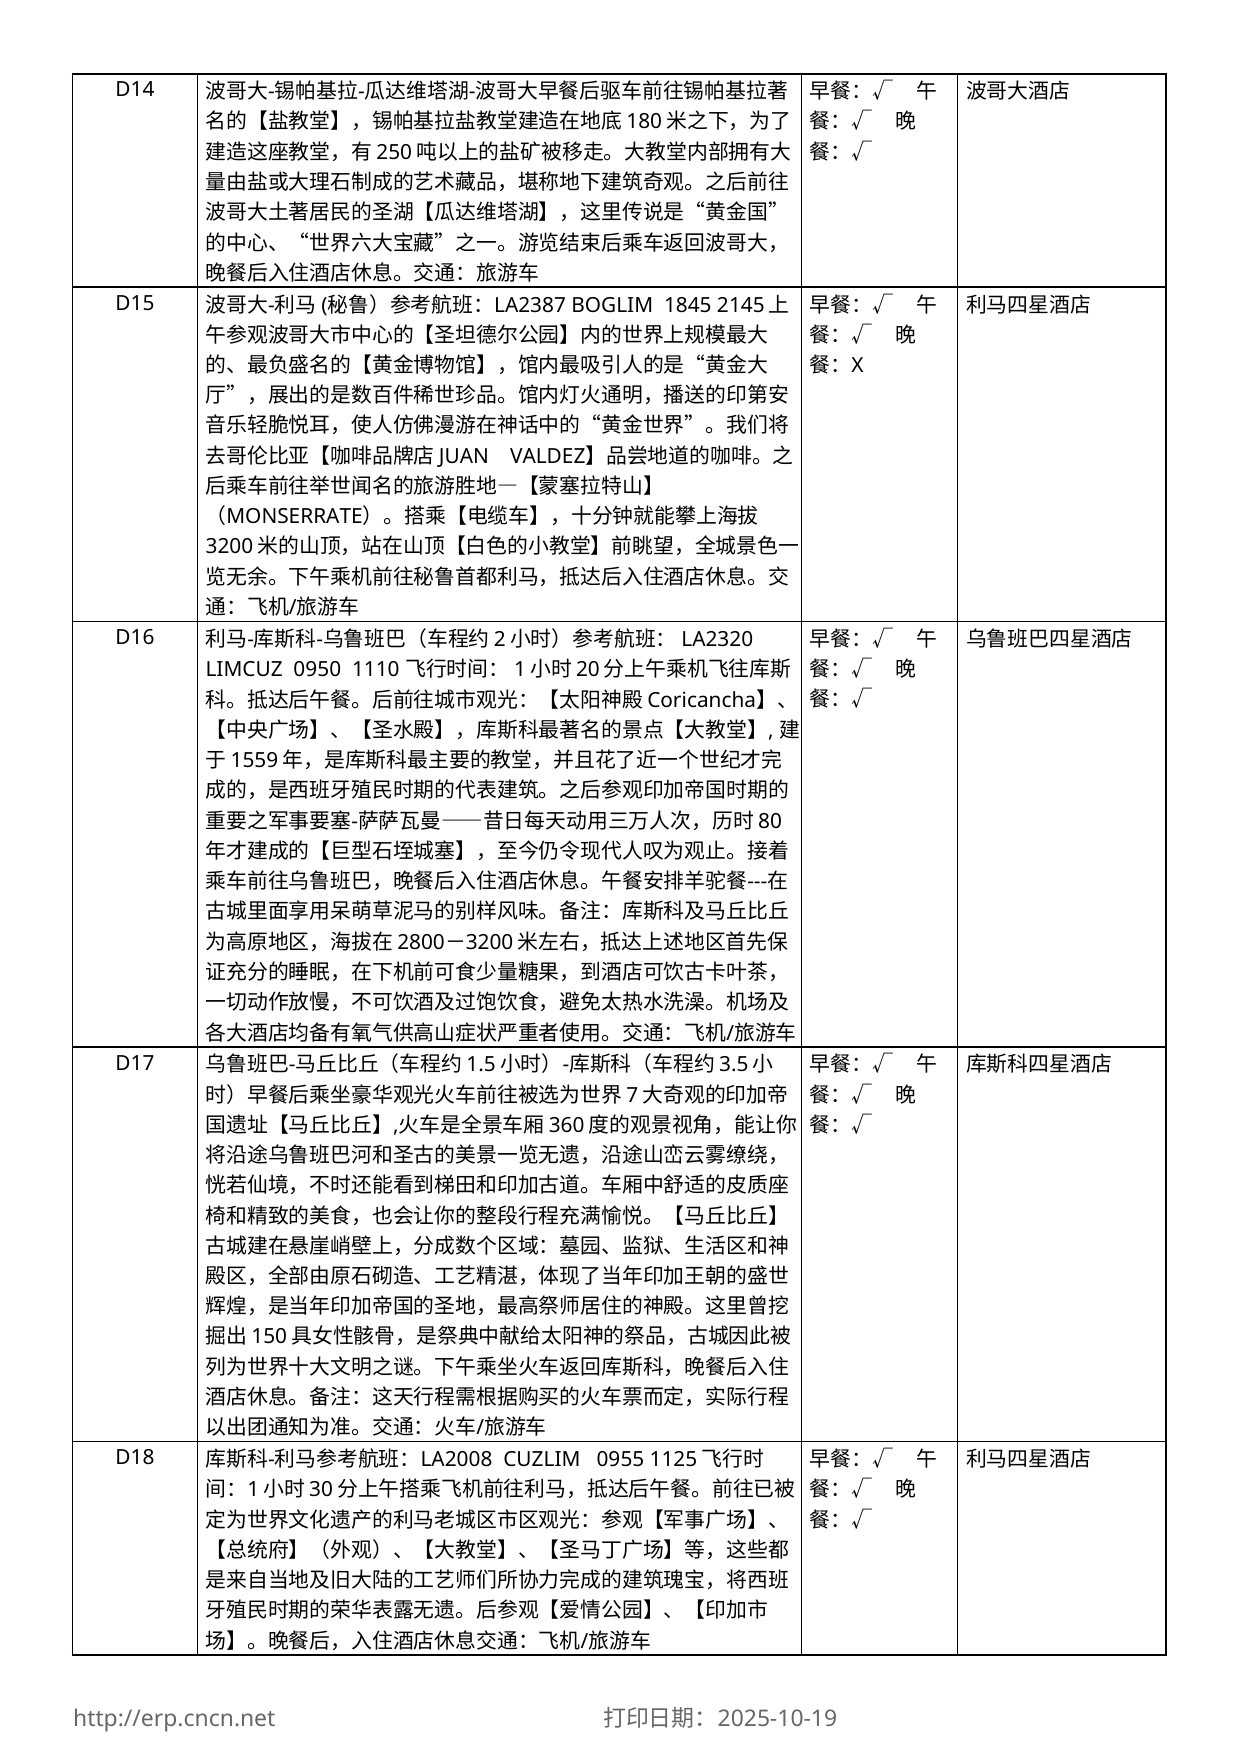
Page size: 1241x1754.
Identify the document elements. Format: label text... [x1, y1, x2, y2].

table_cell 乌鲁班巴-马丘比丘（车程约1.5小时）-库斯科（车程约3.5小时） [198, 1048, 801, 1441]
table_cell 库斯科四星酒店 [958, 1048, 1165, 1441]
table_cell 早餐：√ 午餐：√ 晚餐：√ [802, 75, 957, 286]
table_cell 乌鲁班巴四星酒店 [958, 622, 1165, 1046]
table_cell 波哥大酒店 [958, 75, 1165, 286]
table_cell 利马四星酒店 [958, 288, 1165, 621]
table_cell 利马-库斯科-乌鲁班巴（车程约2小时） [198, 622, 801, 1046]
table_cell D15 [73, 288, 197, 621]
table_cell 波哥大-利马 (秘鲁） [198, 288, 801, 621]
table_cell 波哥大-锡帕基拉-瓜达维塔湖-波哥大 [198, 75, 801, 286]
table_cell 早餐：√ 午餐：√ 晚餐：√ [802, 622, 957, 1046]
table_cell 利马四星酒店 [958, 1442, 1165, 1654]
table_cell 早餐：√ 午餐：√ 晚餐：√ [802, 1442, 957, 1654]
table_cell D18 [73, 1442, 197, 1654]
table_cell D14 [73, 75, 197, 286]
table_cell D17 [73, 1048, 197, 1441]
table_cell 早餐：√ 午餐：√ 晚餐：X [802, 288, 957, 621]
table_cell 早餐：√ 午餐：√ 晚餐：√ [802, 1048, 957, 1441]
table_cell D16 [73, 622, 197, 1046]
table_cell 库斯科-利马 [198, 1442, 801, 1654]
